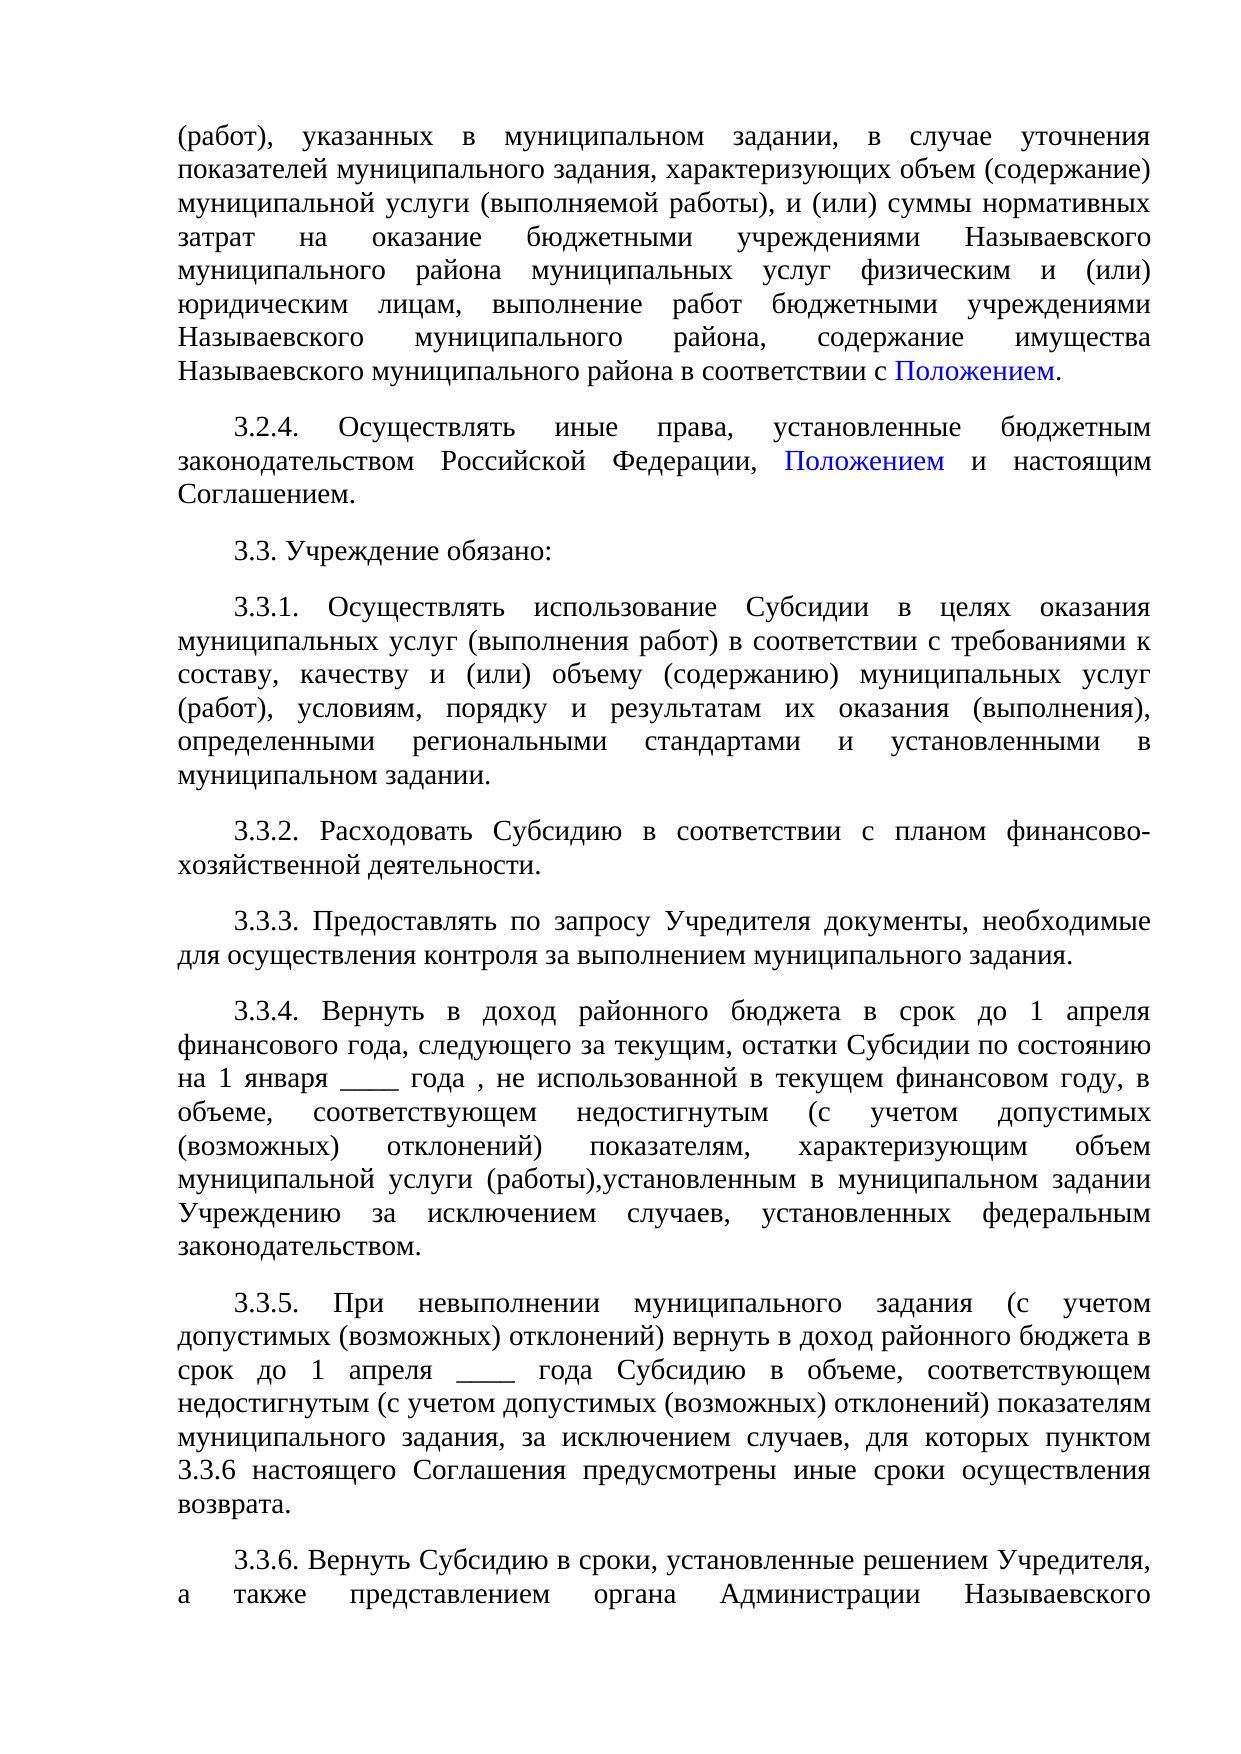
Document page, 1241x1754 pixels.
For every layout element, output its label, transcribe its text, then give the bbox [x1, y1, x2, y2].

text 3.2.4. Осуществлять иные права, установленные бюджетным законодательством Российской Федерации, Положением и настоящим Соглашением. [177, 409, 1152, 510]
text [177, 118, 1152, 386]
text 3.3.1. Осуществлять использование Субсидии в целях оказания муниципальных услуг (выполнения работ) в соответствии с требованиями к составу, качеству и (или) объему (содержанию) муниципальных услуг (работ), условиям, порядку и результатам их оказания (выполнения), определенными региональными стандартами и установленными в муниципальном задании. [177, 589, 1152, 791]
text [177, 1542, 1152, 1609]
text 3.3.5. При невыполнении муниципального задания (с учетом допустимых (возможных) отклонений) вернуть в доход районного бюджета в срок до 1 апреля ____ года Субсидию в объеме, соответствующем недостигнутым (с учетом допустимых (возможных) отклонений) показателям муниципального задания, за исключением случаев, для которых пунктом 3.3.6 настоящего Соглашения предусмотрены иные сроки осуществления возврата. [177, 1285, 1152, 1519]
text 3.3. Учреждение обязано: [177, 533, 1152, 566]
text 3.3.3. Предоставлять по запросу Учредителя документы, необходимые для осуществления контроля за выполнением муниципального задания. [177, 903, 1152, 971]
text 3.3.4. Вернуть в доход районного бюджета в срок до 1 апреля финансового года, следующего за текущим, остатки Субсидии по состоянию на 1 января ____ года , не использованной в текущем финансовом году, в объеме, соответствующем недостигнутым (с учетом допустимых (возможных) отклонений) показателям, характеризующим объем муниципальной услуги (работы),установленным в муниципальном задании Учреждению за исключением случаев, установленных федеральным законодательством. [177, 993, 1152, 1262]
text 3.3.2. Расходовать Субсидию в соответствии с планом финансово-хозяйственной деятельности. [177, 813, 1152, 881]
